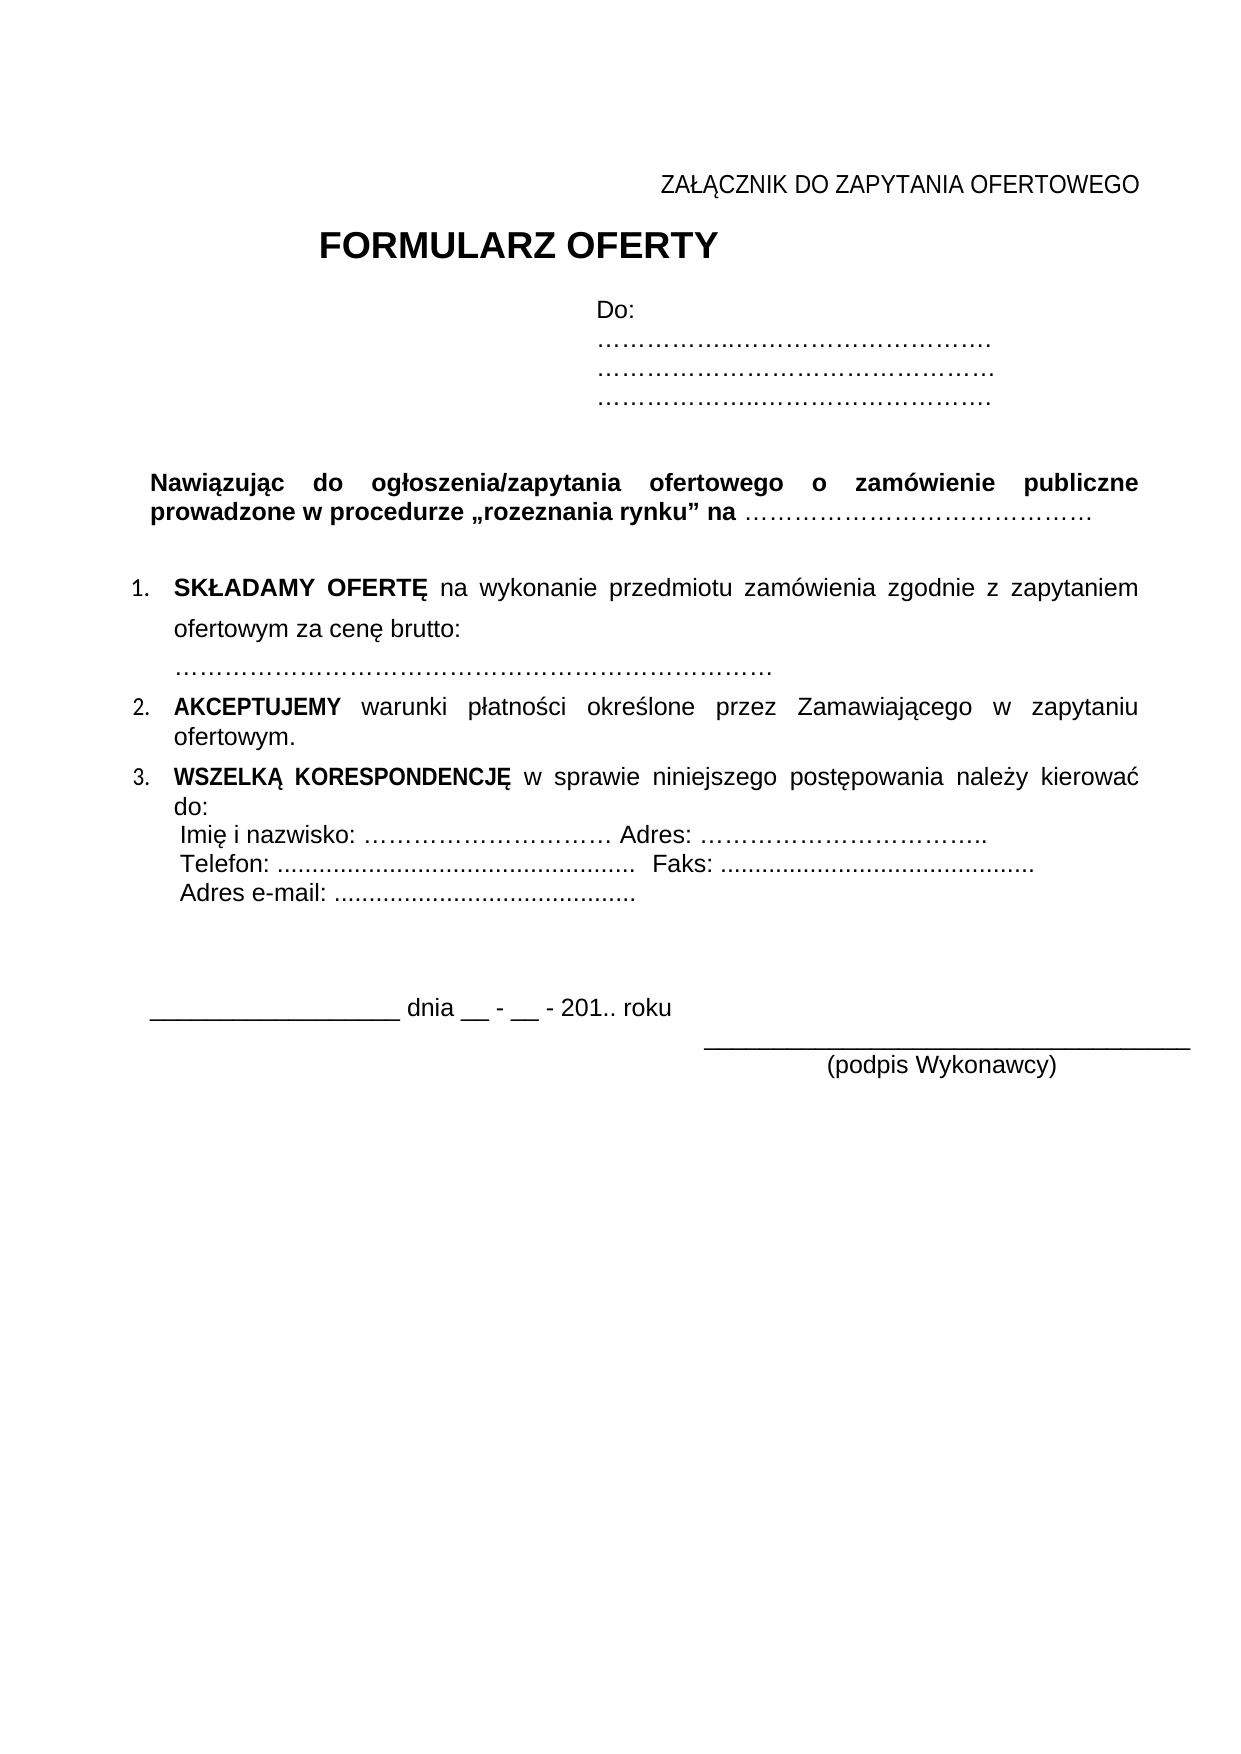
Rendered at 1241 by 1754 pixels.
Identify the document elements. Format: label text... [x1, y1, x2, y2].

text Telefon: Faks: [179, 849, 1140, 878]
text ……………..…………………………. [596, 324, 1140, 353]
text Imię i nazwisko: ………………………… Adres: …………………………….. [179, 820, 1140, 849]
text (podpis Wykonawcy) [150, 1050, 1140, 1079]
text __________________ dnia __ - __ - 201.. roku ___________________________________ [150, 993, 1140, 1050]
list ZAŁĄCZNIK DO ZAPYTANIA OFERTOWEGO [150, 169, 1140, 199]
text ………………………………………… [596, 353, 1140, 381]
list ……………………………………………………………… [174, 652, 1140, 681]
text Nawiązując do ogłoszenia/zapytania ofertowego o zamówienie publiczne prowadzone w procedurze „rozeznania rynku” na …………………………………… [150, 468, 1140, 525]
text Adres e-mail: [179, 878, 1140, 907]
list AKCEPTUJEMY warunki płatności określone przez Zamawiającego w zapytaniu ofertowym. [150, 690, 1140, 751]
text ………………..………………………. [596, 381, 1140, 410]
list SKŁADAMY OFERTĘ na wykonanie przedmiotu zamówienia zgodnie z zapytaniem ofertowym za cenę brutto: [150, 563, 1140, 642]
list WSZELKĄ KORESPONDENCJĘ w sprawie niniejszego postępowania należy kierować do: [150, 760, 1140, 820]
title FORMULARZ OFERTY [0, 223, 1050, 266]
text Do: [596, 295, 1140, 324]
